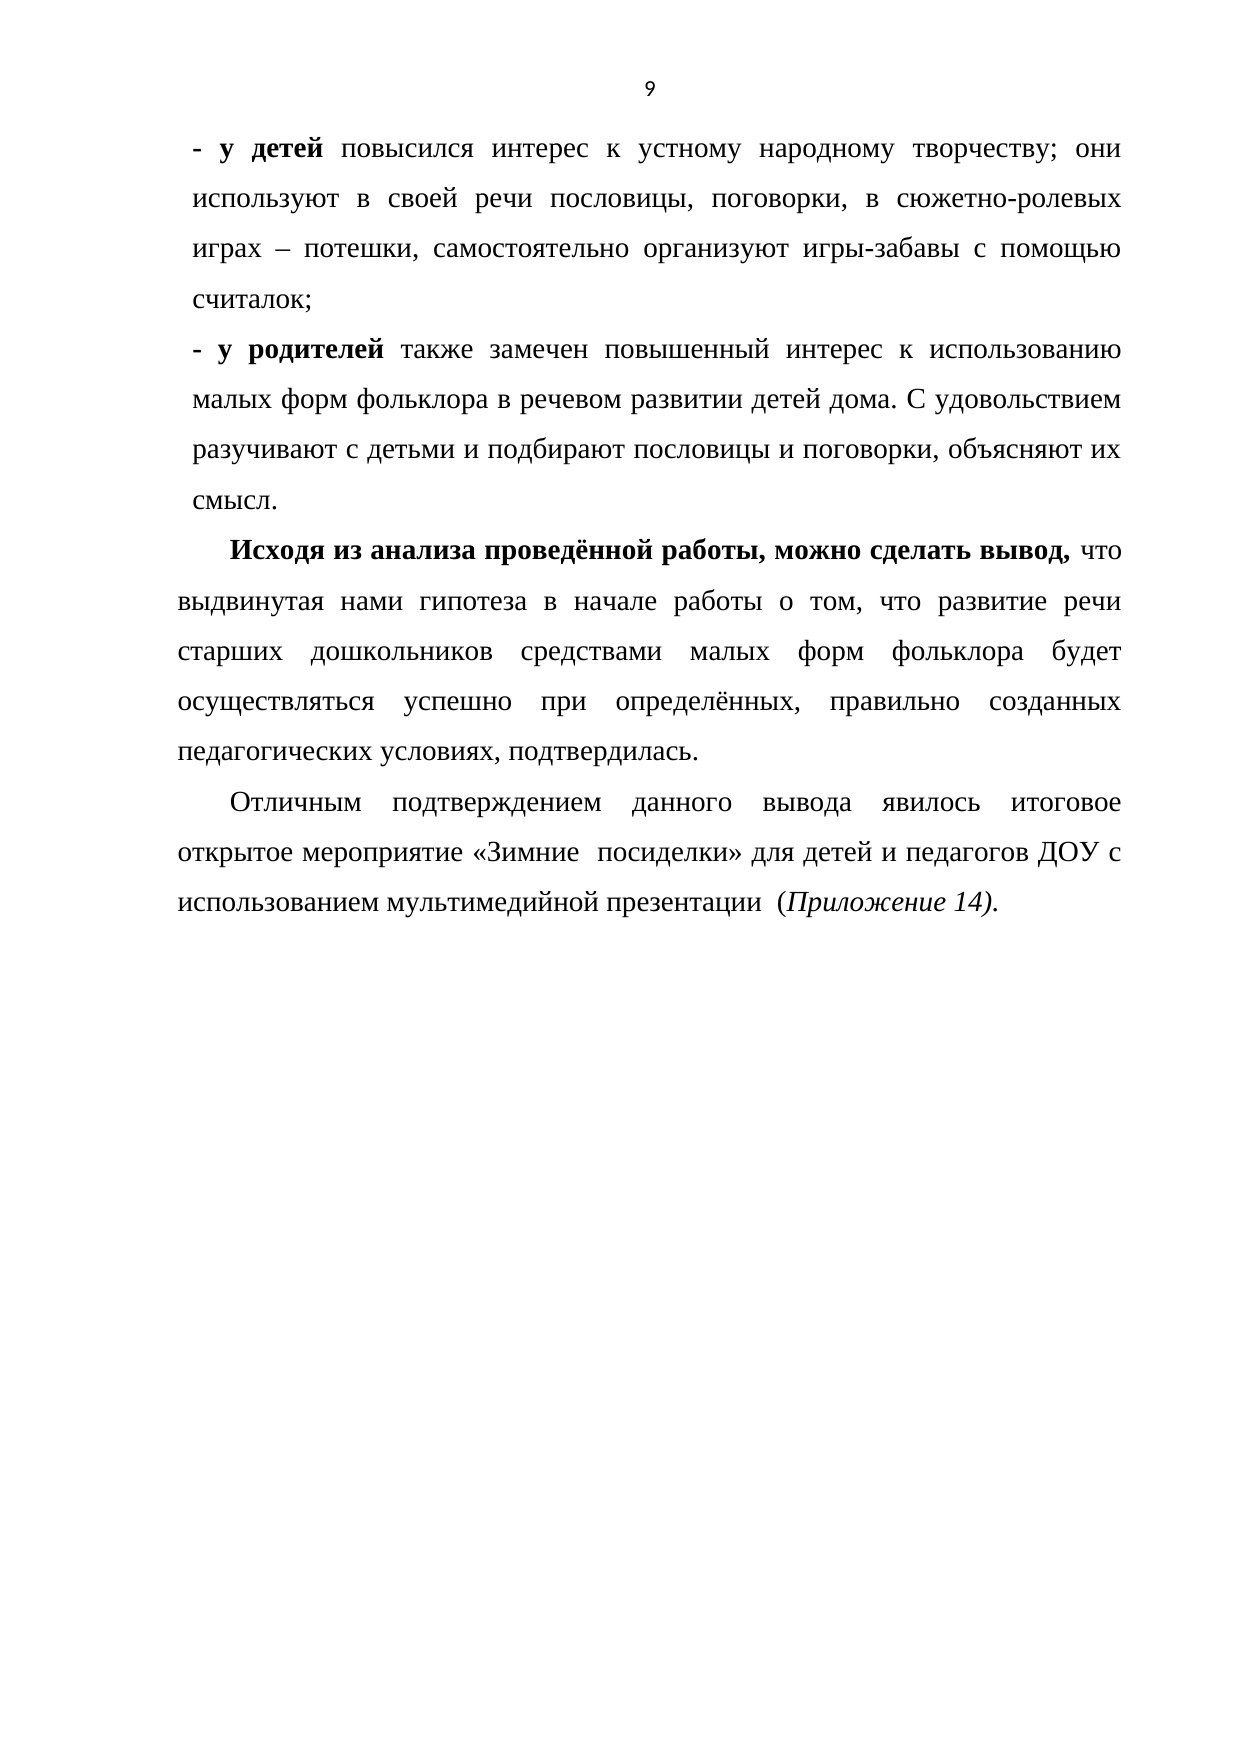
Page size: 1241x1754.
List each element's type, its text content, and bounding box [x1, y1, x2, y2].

text Отличным подтверждением данного вывода явилось итоговое открытое мероприятие «Зимние посиделки» для детей и педагогов ДОУ с использованием мультимедийной презентации (Приложение 14). [177, 784, 1122, 918]
text Исходя из анализа проведённой работы, можно сделать вывод, что выдвинутая нами гипотеза в начале работы о том, что развитие речи старших дошкольников средствами малых форм фольклора будет осуществляться успешно при определённых, правильно созданных педагогических условиях, подтвердилась. [177, 532, 1122, 767]
list - у детей повысился интерес к устному народному творчеству; они используют в своей речи пословицы, поговорки, в сюжетно-ролевых играх – потешки, самостоятельно организуют игры-забавы с помощью считалок; [192, 130, 1122, 314]
list - у родителей также замечен повышенный интерес к использованию малых форм фольклора в речевом развитии детей дома. С удовольствием разучивают с детьми и подбирают пословицы и поговорки, объясняют их смысл. [192, 331, 1122, 516]
